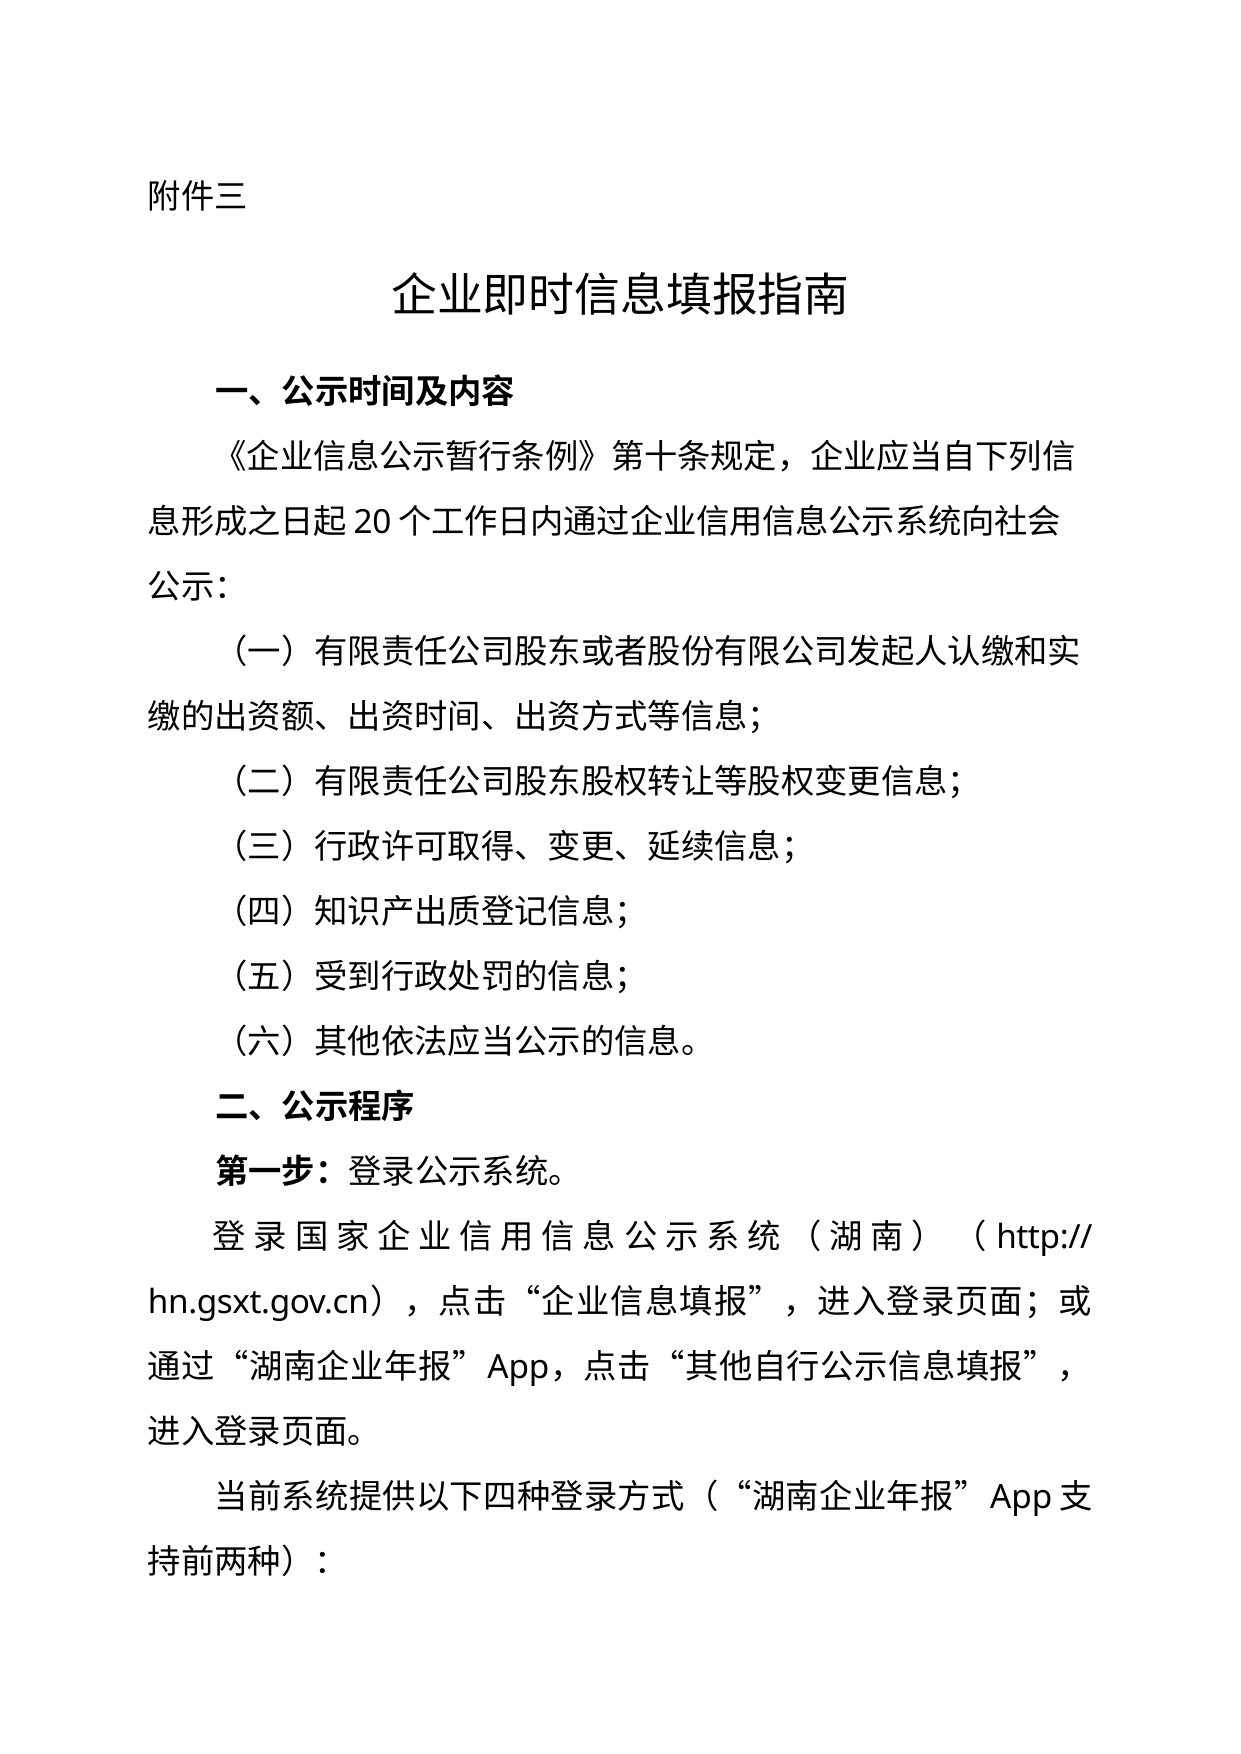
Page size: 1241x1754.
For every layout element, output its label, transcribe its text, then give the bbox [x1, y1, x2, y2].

text （六）其他依法应当公示的信息。 [148, 1007, 1092, 1072]
text 登录国家企业信用信息公示系统（湖南）（http://hn.gsxt.gov.cn），点击“企业信息填报”，进入登录页面；或通过“湖南企业年报”App，点击“其他自行公示信息填报”，进入登录页面。 [148, 1202, 1092, 1462]
text 二、公示程序 [148, 1072, 1092, 1137]
list （三）行政许可取得、变更、延续信息； [148, 812, 1092, 877]
text 附件三 [148, 162, 1092, 227]
list （二）有限责任公司股东股权转让等股权变更信息； [148, 747, 1092, 812]
text 当前系统提供以下四种登录方式（“湖南企业年报”App支持前两种）： [148, 1462, 1092, 1592]
text 第一步：登录公示系统。 [148, 1137, 1092, 1202]
text 《企业信息公示暂行条例》第十条规定，企业应当自下列信息形成之日起20个工作日内通过企业信用信息公示系统向社会公示： [148, 422, 1092, 617]
text （一）有限责任公司股东或者股份有限公司发起人认缴和实缴的出资额、出资时间、出资方式等信息； [148, 617, 1092, 747]
text （四）知识产出质登记信息； [148, 877, 1092, 942]
text 企业即时信息填报指南 [148, 243, 1092, 341]
text 一、公示时间及内容 [148, 357, 1092, 422]
text （五）受到行政处罚的信息； [148, 942, 1092, 1007]
